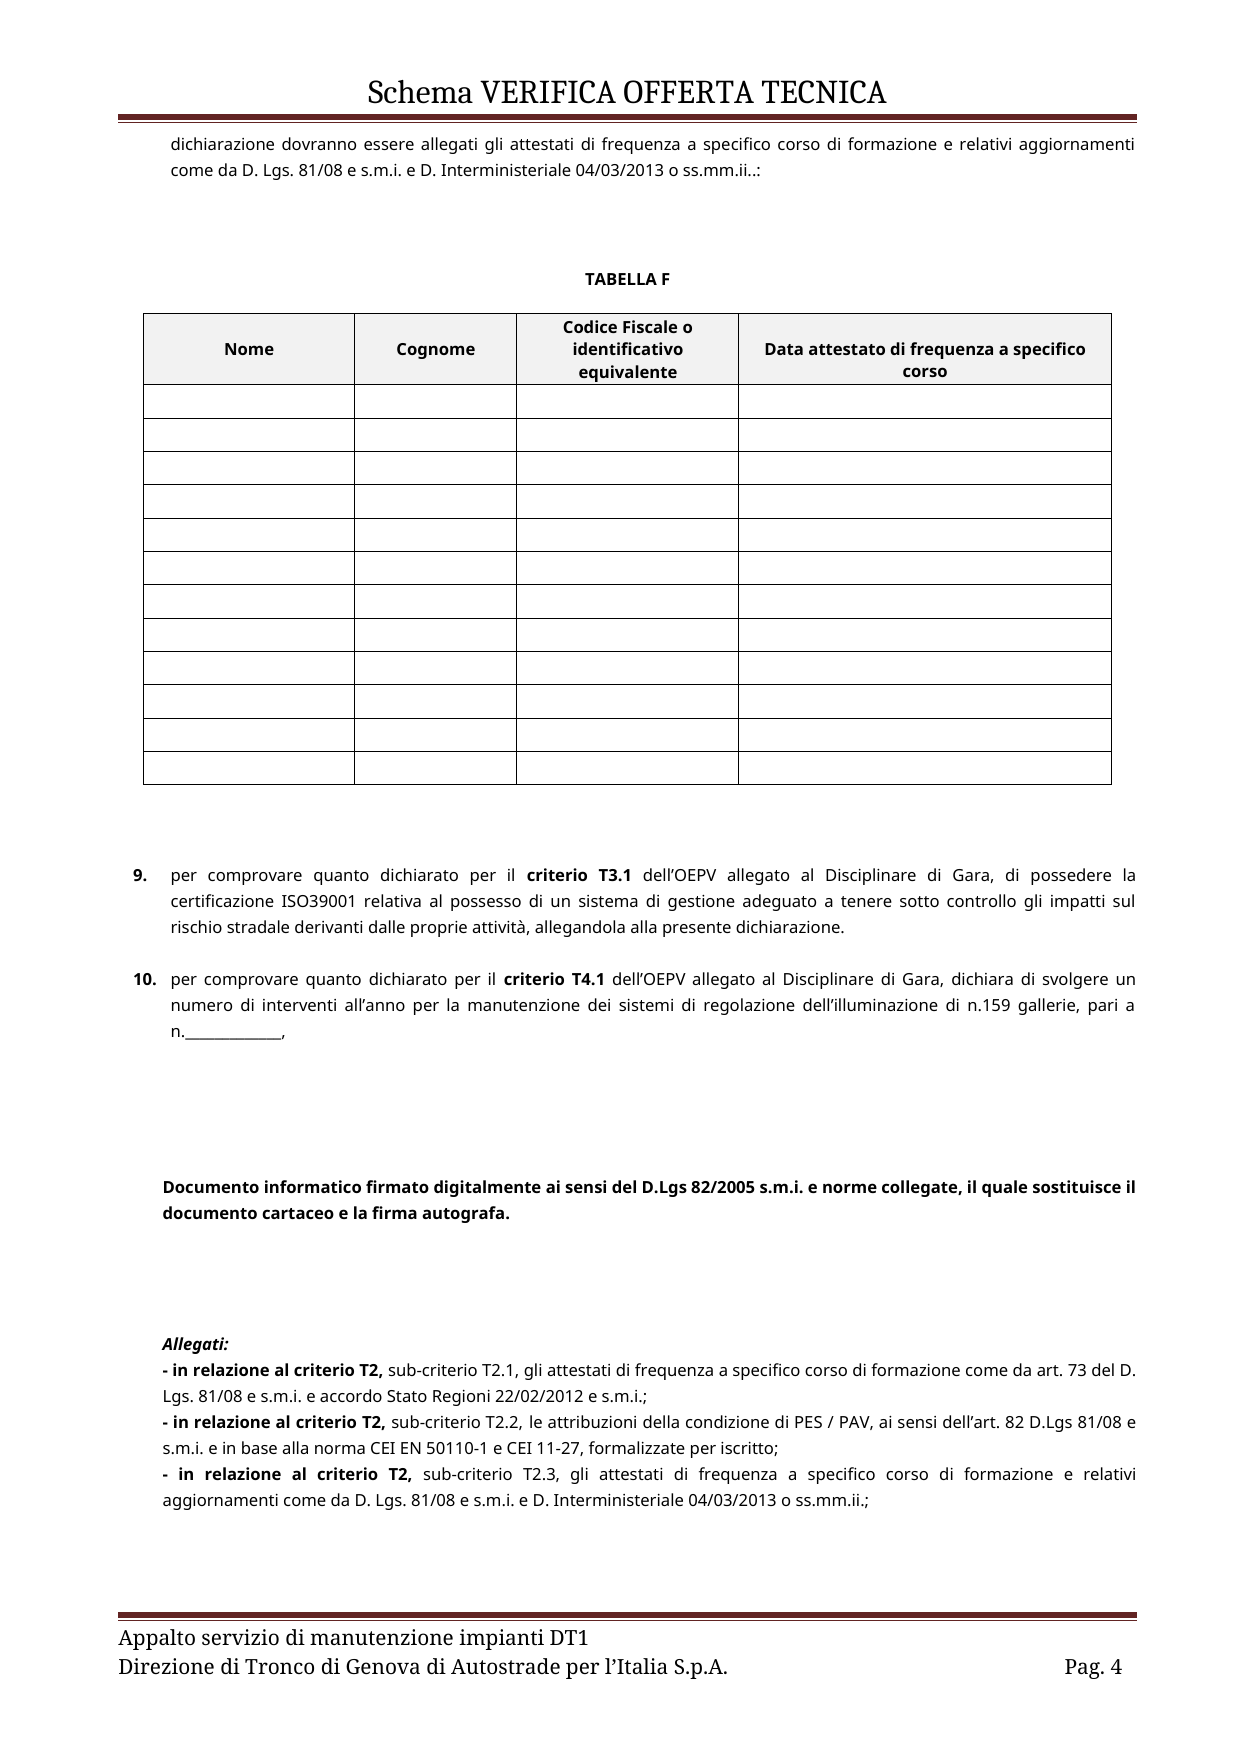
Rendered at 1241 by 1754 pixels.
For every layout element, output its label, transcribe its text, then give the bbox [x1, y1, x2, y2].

table_header Nome [144, 314, 354, 384]
table_cell [739, 652, 1111, 684]
table_cell [355, 519, 516, 551]
table_cell [144, 519, 354, 551]
table_cell [355, 752, 516, 784]
table_cell [739, 619, 1111, 651]
table_cell [517, 519, 738, 551]
table_cell [144, 719, 354, 751]
table_cell [517, 452, 738, 484]
table_cell [739, 419, 1111, 451]
table_cell [144, 619, 354, 651]
table_cell [144, 452, 354, 484]
table_cell [144, 685, 354, 717]
text TABELLA F [118, 268, 1137, 291]
table_cell [739, 452, 1111, 484]
list per comprovare quanto dichiarato per il criterio T4.1 dell’OEPV allegato al Disciplinare di Gara, dichiara di svolgere un numero di interventi all’anno per la manutenzione dei sistemi di regolazione dell’illuminazione di n.159 gallerie, pari a n._____________, [133, 967, 1137, 1042]
table_cell [517, 719, 738, 751]
table_cell [739, 685, 1111, 717]
table_header Data attestato di frequenza a specifico corso [739, 314, 1111, 384]
table_cell [355, 619, 516, 651]
list Documento informatico firmato digitalmente ai sensi del D.Lgs 82/2005 s.m.i. e norme collegate, il quale sostituisce il documento cartaceo e la firma autografa. [162, 1176, 1137, 1224]
list - in relazione al criterio T2, sub-criterio T2.2, le attribuzioni della condizione di PES / PAV, ai sensi dell’art. 82 D.Lgs 81/08 e s.m.i. e in base alla norma CEI EN 50110-1 e CEI 11-27, formalizzate per iscritto; [162, 1410, 1137, 1459]
table_cell [739, 585, 1111, 617]
table_cell [517, 485, 738, 517]
table_cell [739, 752, 1111, 784]
table_cell [517, 685, 738, 717]
table_header Codice Fiscale o identificativo equivalente [517, 314, 738, 384]
table_cell [517, 419, 738, 451]
table_cell [355, 452, 516, 484]
table_cell [517, 585, 738, 617]
table_cell [517, 552, 738, 584]
table_cell [144, 385, 354, 417]
table_cell [144, 419, 354, 451]
table_cell [517, 752, 738, 784]
table_cell [517, 619, 738, 651]
table_cell [739, 485, 1111, 517]
table_cell [144, 485, 354, 517]
table_cell [355, 652, 516, 684]
table_cell [144, 552, 354, 584]
table_cell [144, 652, 354, 684]
table_header Cognome [355, 314, 516, 384]
table_cell [355, 419, 516, 451]
table_cell [355, 385, 516, 417]
list - in relazione al criterio T2, sub-criterio T2.1, gli attestati di frequenza a specifico corso di formazione come da art. 73 del D. Lgs. 81/08 e s.m.i. e accordo Stato Regioni 22/02/2012 e s.m.i.; [162, 1358, 1137, 1407]
table_cell [739, 385, 1111, 417]
table_cell [517, 385, 738, 417]
table_cell [355, 552, 516, 584]
table_cell [739, 552, 1111, 584]
table_cell [355, 685, 516, 717]
list Allegati: [162, 1332, 1137, 1355]
table_cell [739, 719, 1111, 751]
table_cell [355, 585, 516, 617]
list per comprovare quanto dichiarato per il criterio T3.1 dell’OEPV allegato al Disciplinare di Gara, di possedere la certificazione ISO39001 relativa al possesso di un sistema di gestione adeguato a tenere sotto controllo gli impatti sul rischio stradale derivanti dalle proprie attività, allegandola alla presente dichiarazione. [133, 863, 1137, 938]
table_cell [739, 519, 1111, 551]
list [133, 133, 1137, 182]
table_cell [355, 719, 516, 751]
table_cell [355, 485, 516, 517]
table_cell [144, 752, 354, 784]
table_cell [517, 652, 738, 684]
list - in relazione al criterio T2, sub-criterio T2.3, gli attestati di frequenza a specifico corso di formazione e relativi aggiornamenti come da D. Lgs. 81/08 e s.m.i. e D. Interministeriale 04/03/2013 o ss.mm.ii.; [162, 1462, 1137, 1511]
table_cell [144, 585, 354, 617]
